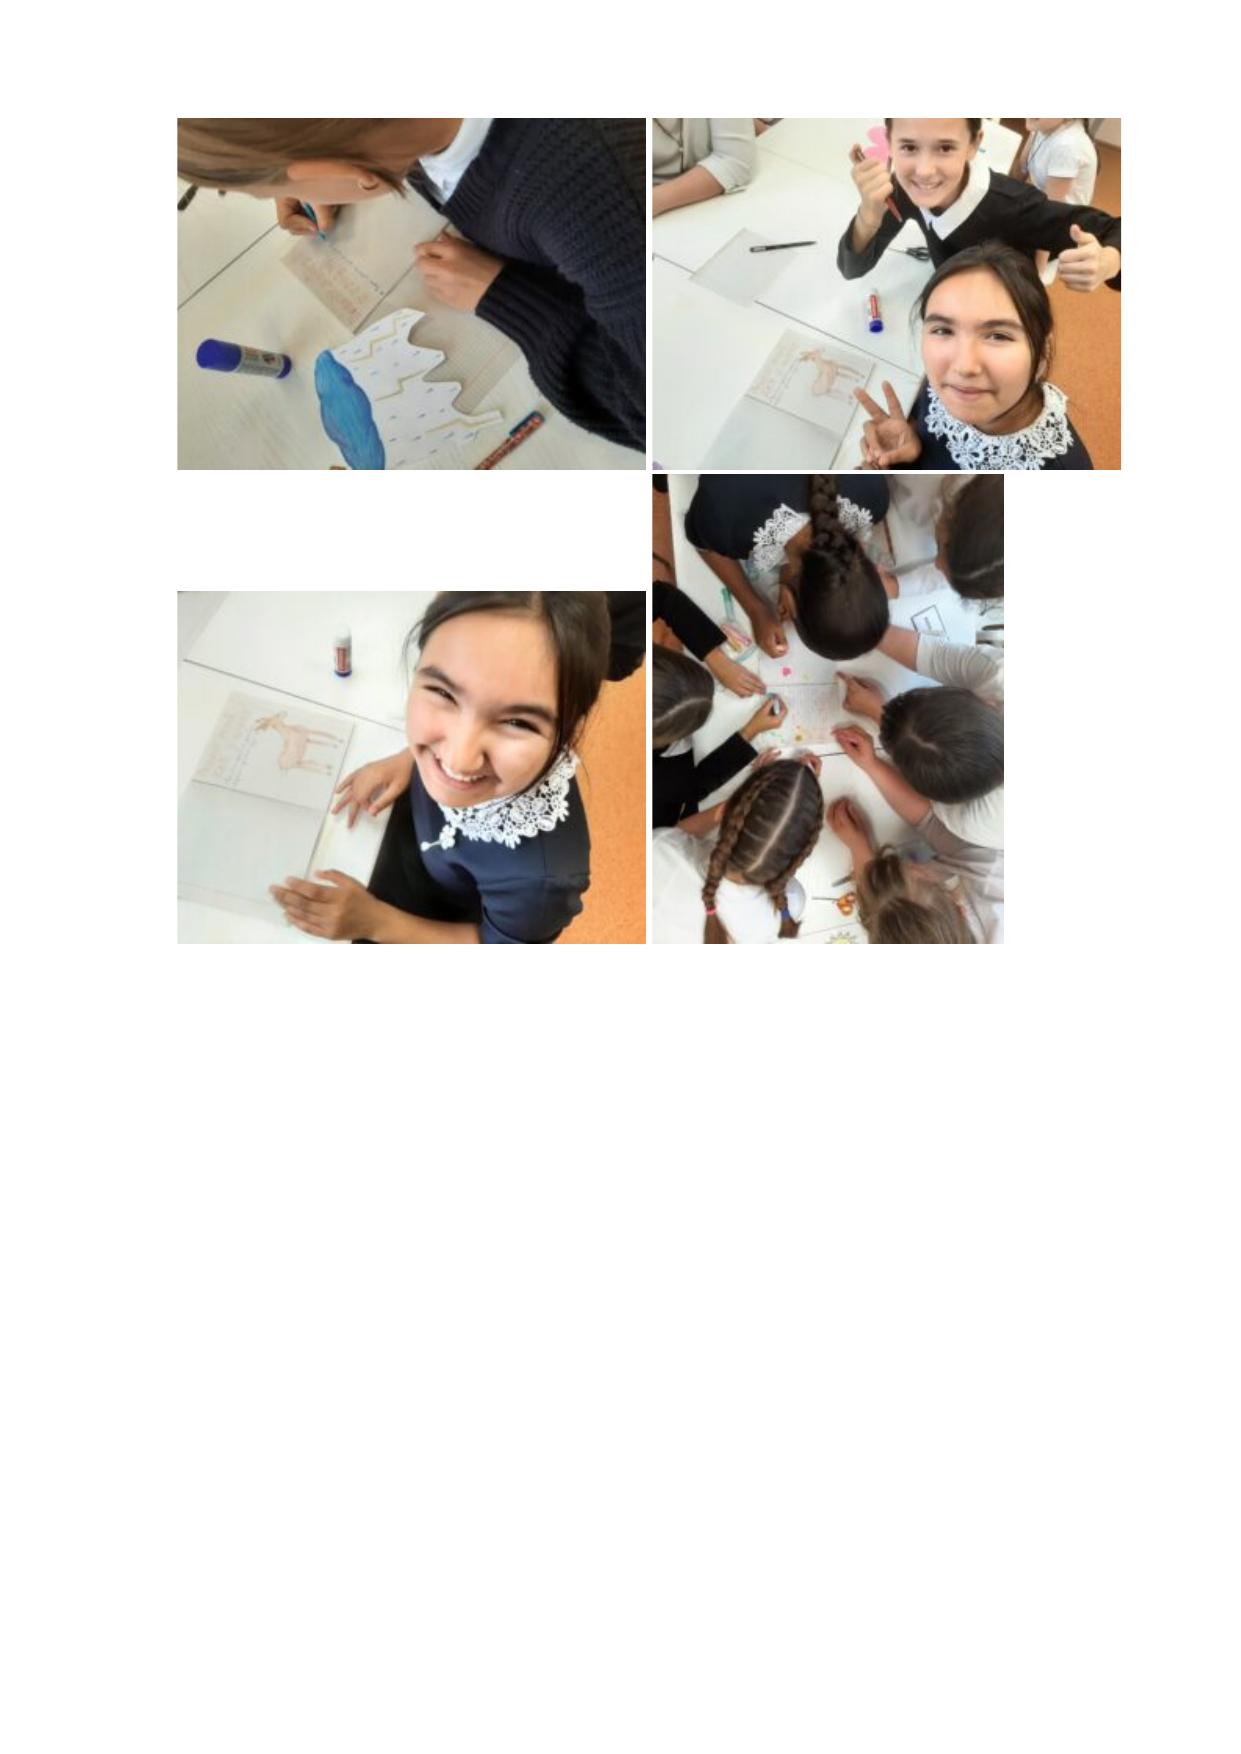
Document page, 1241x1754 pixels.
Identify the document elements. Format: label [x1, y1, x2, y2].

picture [652, 118, 1122, 470]
picture [177, 118, 646, 470]
picture [652, 474, 1004, 944]
picture [177, 591, 646, 944]
